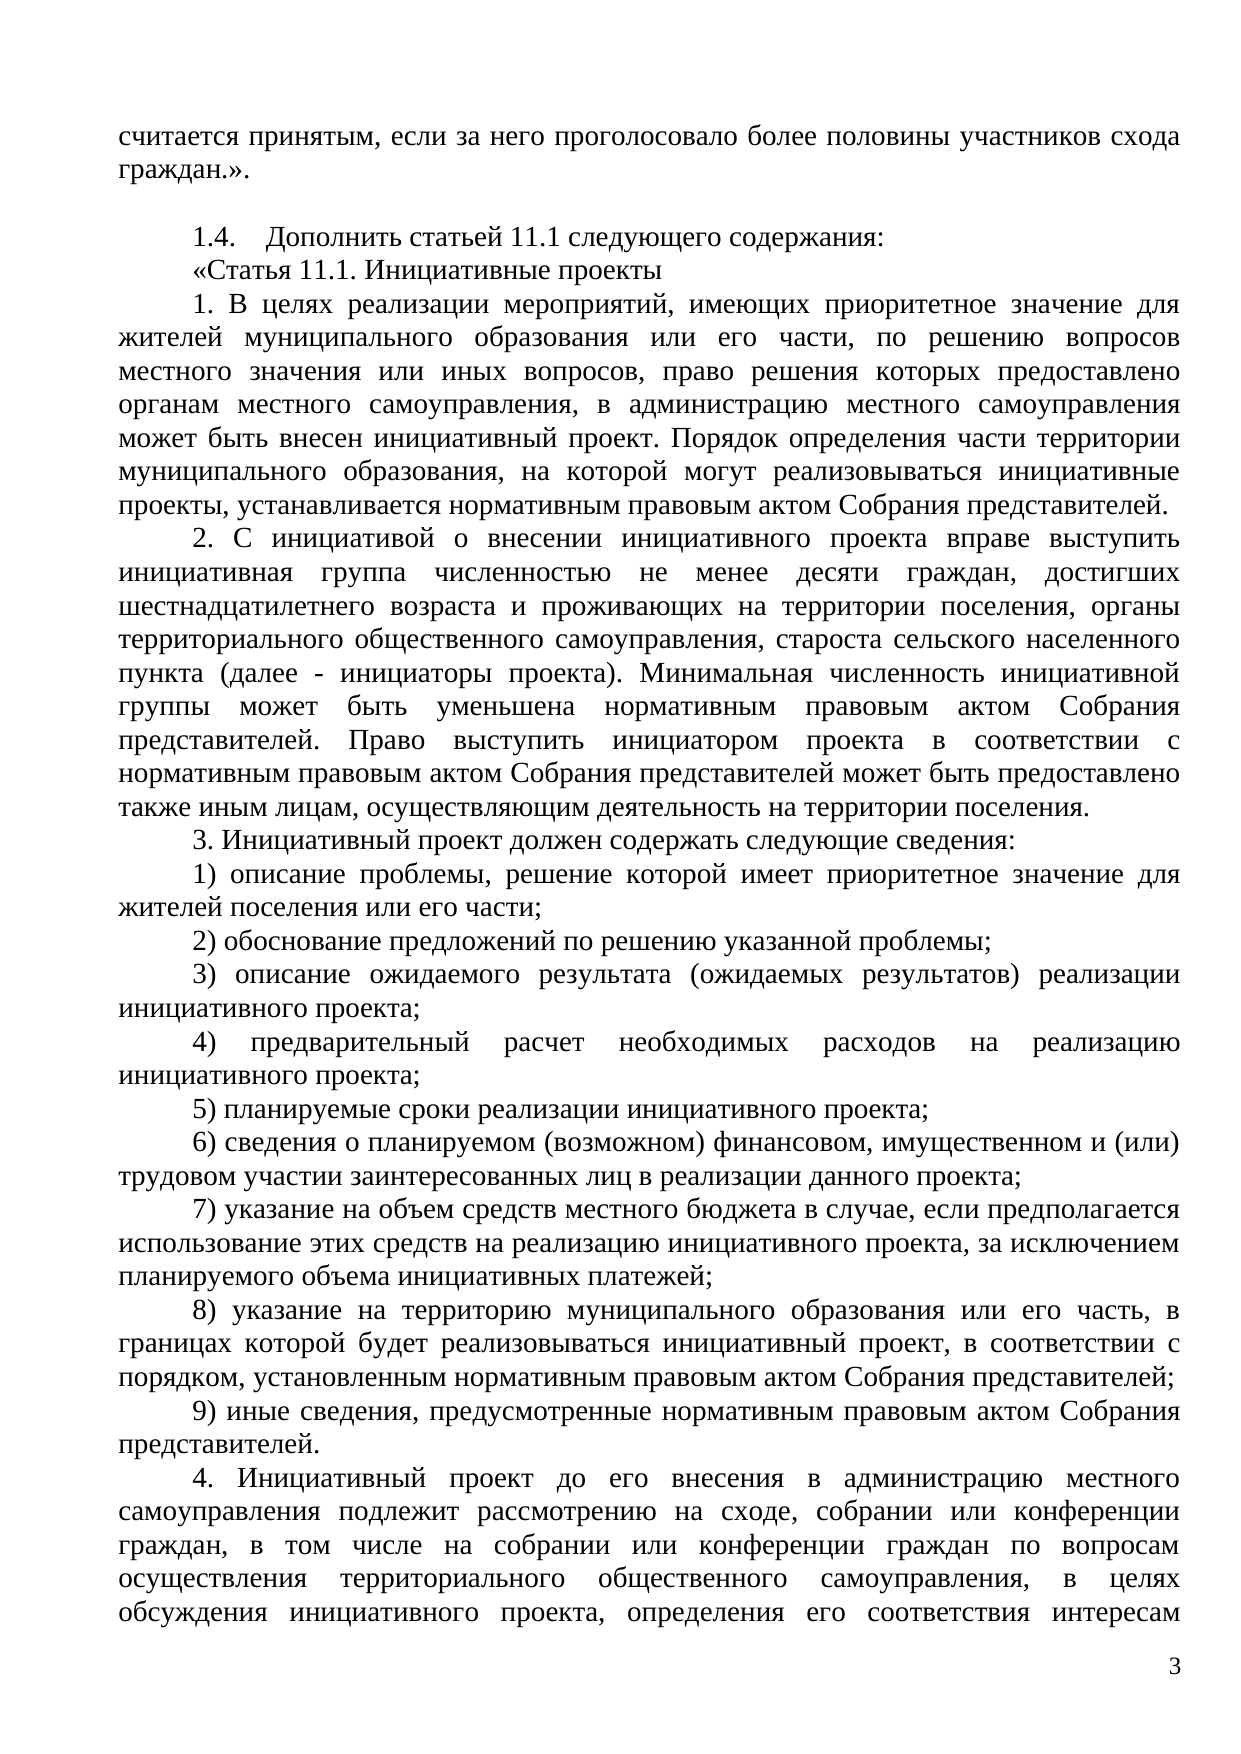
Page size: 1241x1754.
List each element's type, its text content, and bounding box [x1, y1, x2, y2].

text 7) указание на объем средств местного бюджета в случае, если предполагается использование этих средств на реализацию инициативного проекта, за исключением планируемого объема инициативных платежей; [118, 1191, 1181, 1292]
text 3. Инициативный проект должен содержать следующие сведения: [118, 822, 1181, 856]
text 6) сведения о планируемом (возможном) финансовом, имущественном и (или) трудовом участии заинтересованных лиц в реализации данного проекта; [118, 1124, 1181, 1191]
text 8) указание на территорию муниципального образования или его часть, в границах которой будет реализовываться инициативный проект, в соответствии с порядком, установленным нормативным правовым актом Собрания представителей; [118, 1292, 1181, 1393]
list Дополнить статьей 11.1 следующего содержания: [118, 219, 1181, 252]
text 5) планируемые сроки реализации инициативного проекта; [118, 1091, 1181, 1124]
text «Статья 11.1. Инициативные проекты [118, 252, 1181, 286]
text 1. В целях реализации мероприятий, имеющих приоритетное значение для жителей муниципального образования или его части, по решению вопросов местного значения или иных вопросов, право решения которых предоставлено органам местного самоуправления, в администрацию местного самоуправления может быть внесен инициативный проект. Порядок определения части территории муниципального образования, на которой могут реализовываться инициативные проекты, устанавливается нормативным правовым актом Собрания представителей. [118, 286, 1181, 521]
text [118, 1460, 1181, 1627]
text 2. С инициативой о внесении инициативного проекта вправе выступить инициативная группа численностью не менее десяти граждан, достигших шестнадцатилетнего возраста и проживающих на территории поселения, органы территориального общественного самоуправления, староста сельского населенного пункта (далее - инициаторы проекта). Минимальная численность инициативной группы может быть уменьшена нормативным правовым актом Собрания представителей. Право выступить инициатором проекта в соответствии с нормативным правовым актом Собрания представителей может быть предоставлено также иным лицам, осуществляющим деятельность на территории поселения. [118, 521, 1181, 822]
text 4) предварительный расчет необходимых расходов на реализацию инициативного проекта; [118, 1024, 1181, 1091]
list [118, 118, 1181, 185]
text 9) иные сведения, предусмотренные нормативным правовым актом Собрания представителей. [118, 1393, 1181, 1460]
text 2) обоснование предложений по решению указанной проблемы; [118, 923, 1181, 957]
text 3) описание ожидаемого результата (ожидаемых результатов) реализации инициативного проекта; [118, 957, 1181, 1024]
text 1) описание проблемы, решение которой имеет приоритетное значение для жителей поселения или его части; [118, 856, 1181, 923]
